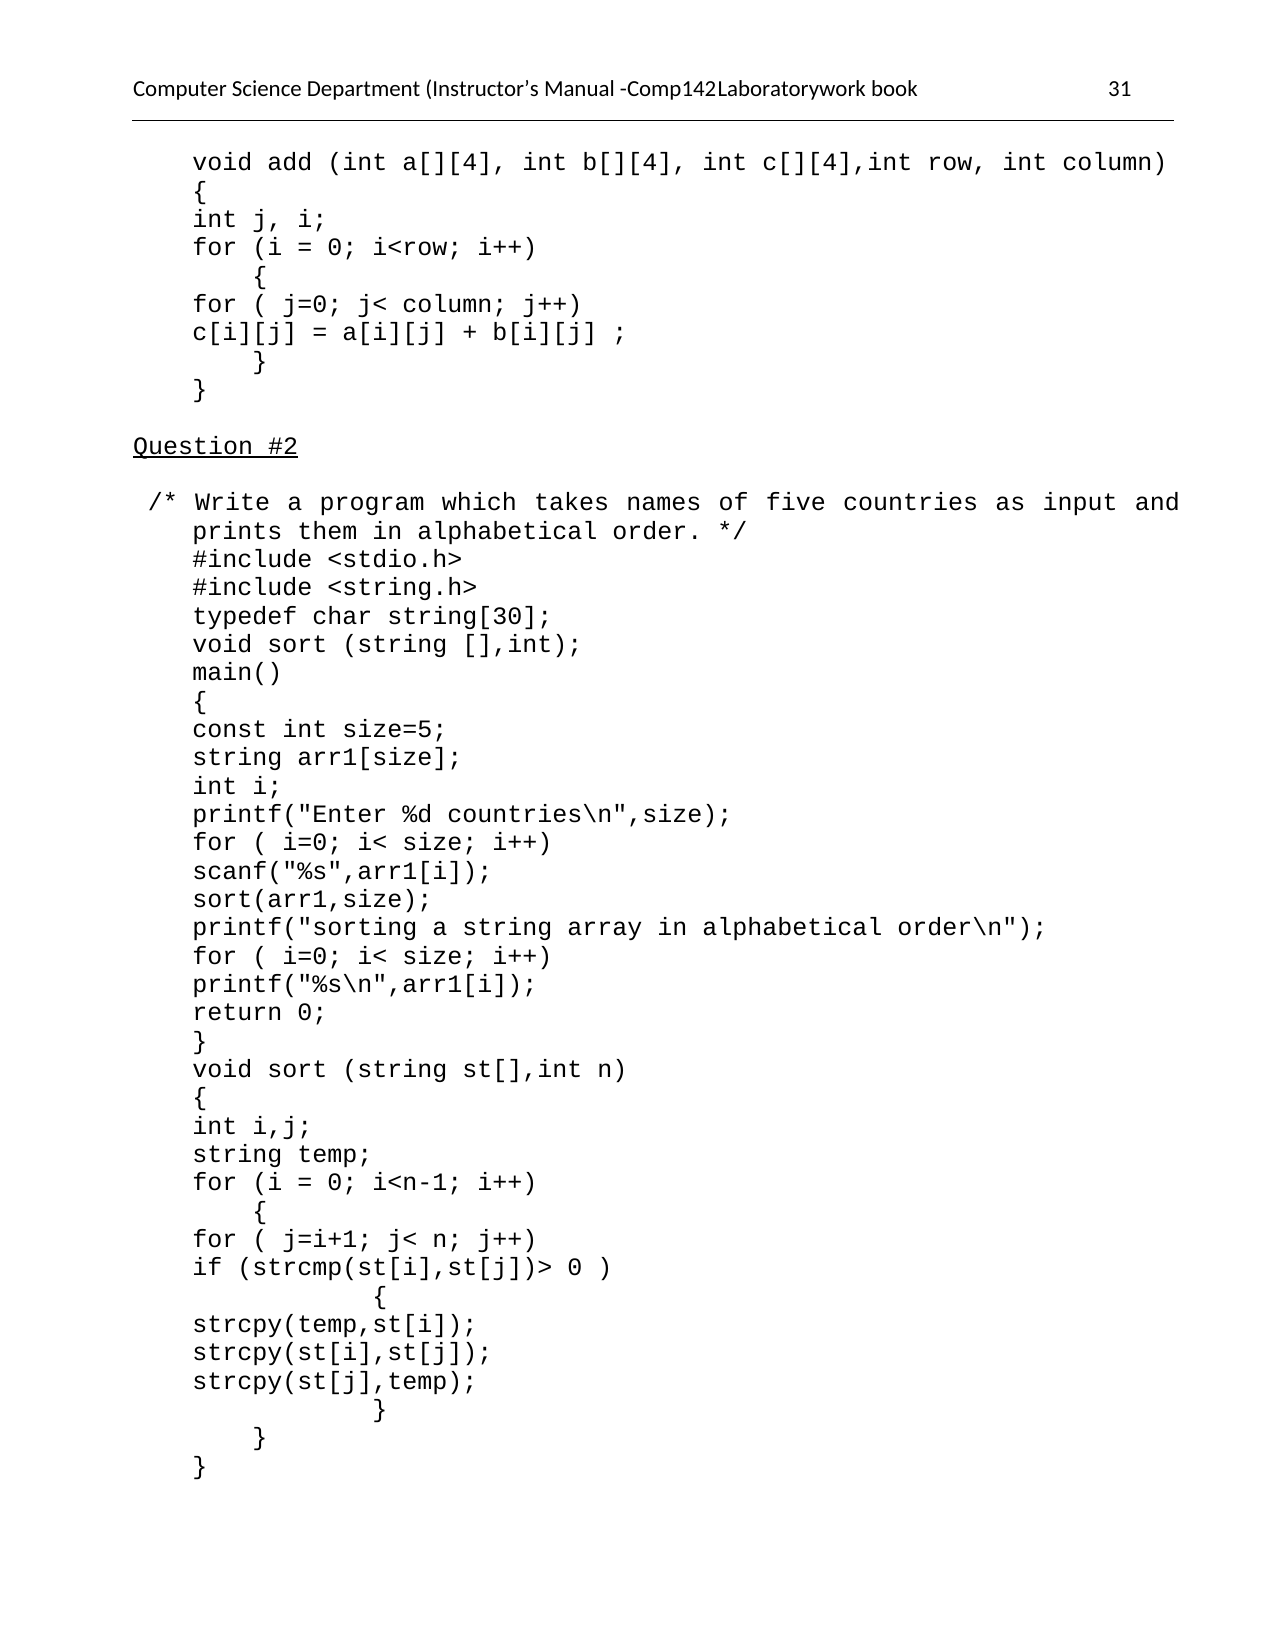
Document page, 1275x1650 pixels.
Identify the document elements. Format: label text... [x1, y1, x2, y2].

text for ( i=0; i< size; i++) [192, 943, 1181, 972]
text main() [192, 660, 1181, 688]
text for (i = 0; i<n-1; i++) [192, 1170, 1181, 1198]
text { [192, 1283, 1181, 1312]
text scanf("%s",arr1[i]); [192, 858, 1181, 887]
text typedef char string[30]; [192, 603, 1181, 632]
text printf("%s\n",arr1[i]); [192, 972, 1181, 1000]
text } [192, 1028, 1181, 1057]
text printf("sorting a string array in alphabetical order\n"); [192, 915, 1181, 943]
text int j, i; [192, 207, 1181, 235]
text } [192, 1453, 1181, 1482]
text { [192, 178, 1181, 207]
text const int size=5; [192, 717, 1181, 745]
text { [192, 1085, 1181, 1113]
text Question #2 [133, 433, 1181, 462]
text return 0; [192, 1000, 1181, 1028]
text #include <string.h> [192, 575, 1181, 603]
text { [192, 263, 1181, 292]
text } [192, 348, 1181, 377]
text strcpy(st[i],st[j]); [192, 1340, 1181, 1368]
text printf("Enter %d countries\n",size); [192, 802, 1181, 830]
text c[i][j] = a[i][j] + b[i][j] ; [192, 320, 1181, 348]
text string arr1[size]; [192, 745, 1181, 773]
text int i,j; [192, 1113, 1181, 1142]
text { [192, 688, 1181, 717]
text sort(arr1,size); [192, 887, 1181, 915]
text for (i = 0; i<row; i++) [192, 235, 1181, 263]
text int i; [192, 773, 1181, 802]
text } [192, 377, 1181, 405]
text for ( j=0; j< column; j++) [192, 292, 1181, 320]
text strcpy(st[j],temp); [192, 1368, 1181, 1397]
text for ( i=0; i< size; i++) [192, 830, 1181, 858]
text void sort (string [],int); [192, 632, 1181, 660]
text for ( j=i+1; j< n; j++) [192, 1227, 1181, 1255]
text string temp; [192, 1142, 1181, 1170]
text if (strcmp(st[i],st[j])> 0 ) [192, 1255, 1181, 1283]
text void add (int a[][4], int b[][4], int c[][4],int row, int column) [192, 150, 1181, 178]
text } [192, 1425, 1181, 1453]
text #include <stdio.h> [192, 547, 1181, 575]
text { [192, 1198, 1181, 1227]
text } [192, 1397, 1181, 1425]
text void sort (string st[],int n) [192, 1057, 1181, 1085]
text /* Write a program which takes names of five countries as input and prints them in alphabetical order. */ [148, 490, 1181, 547]
text strcpy(temp,st[i]); [192, 1312, 1181, 1340]
